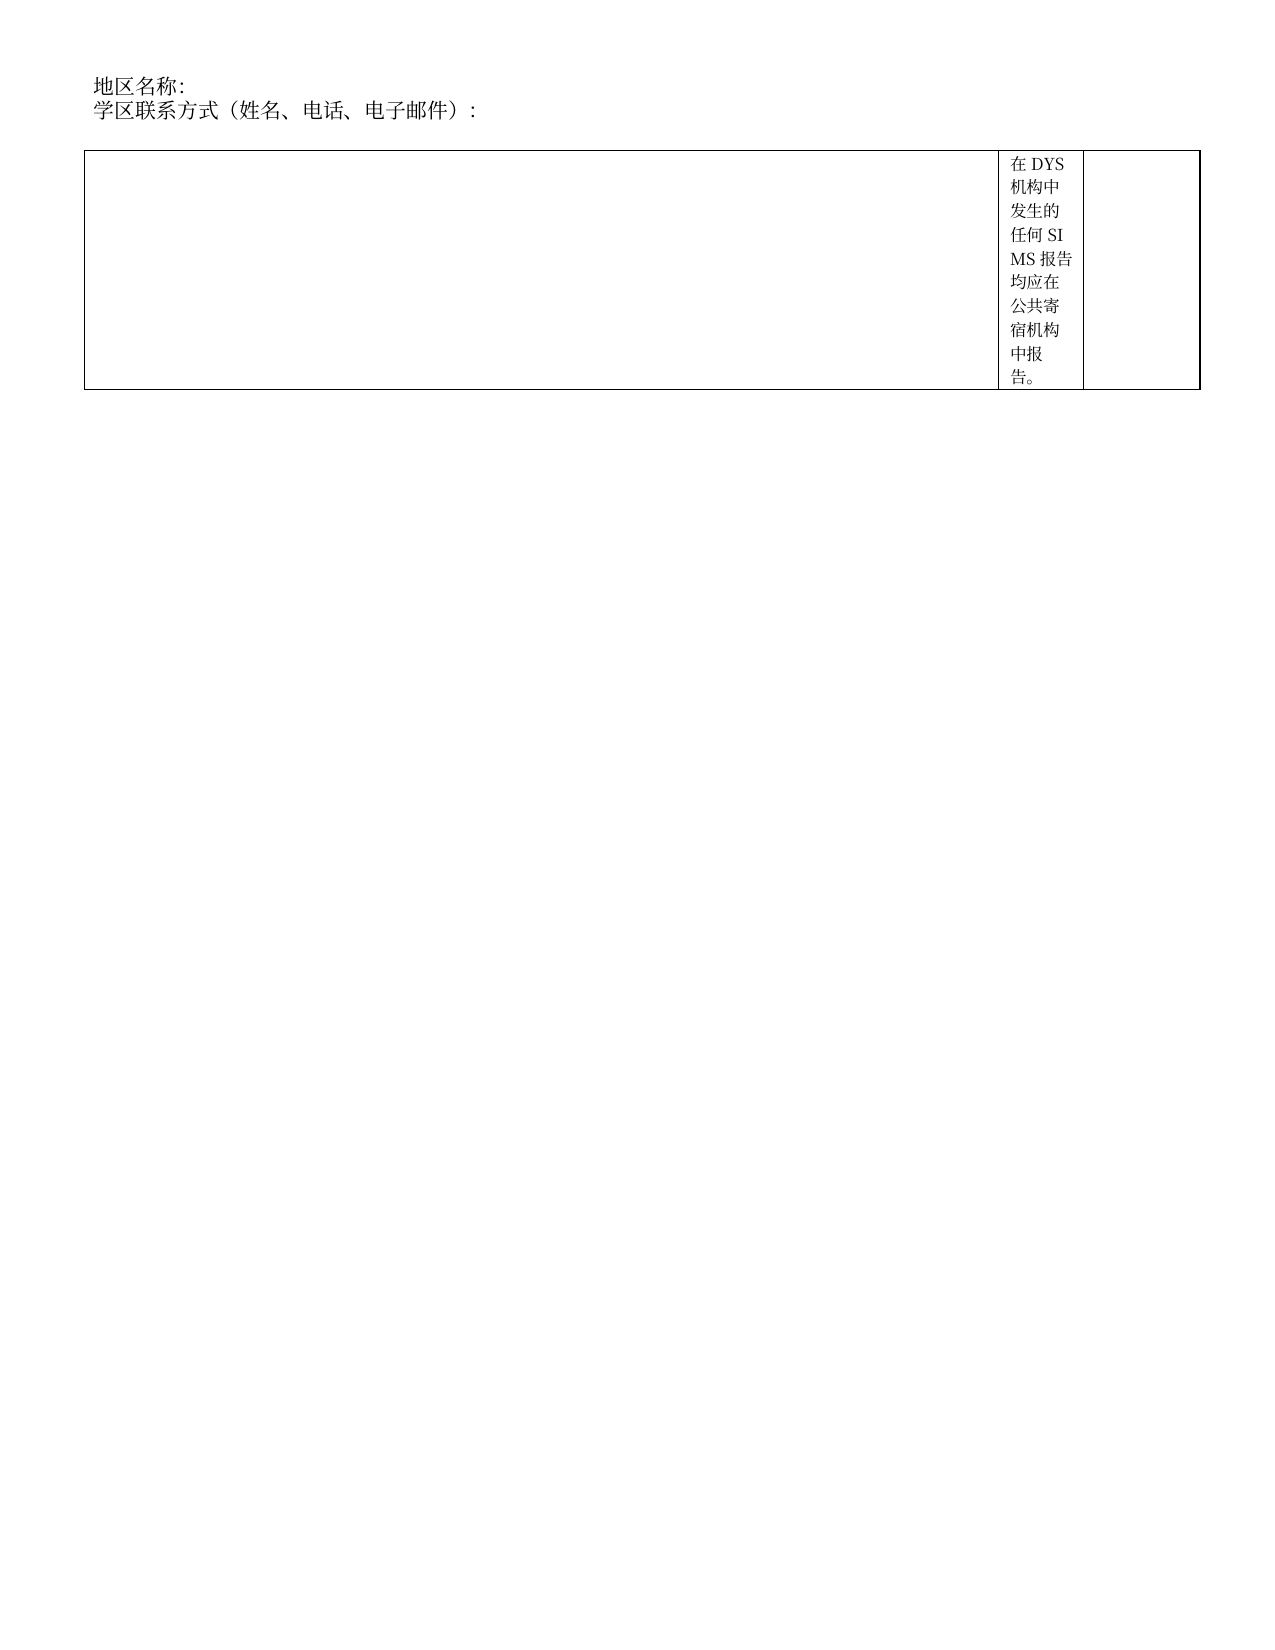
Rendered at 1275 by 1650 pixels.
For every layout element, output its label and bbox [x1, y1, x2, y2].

table_cell [1084, 151, 1199, 388]
table_cell [85, 151, 998, 388]
table_cell [999, 151, 1083, 388]
